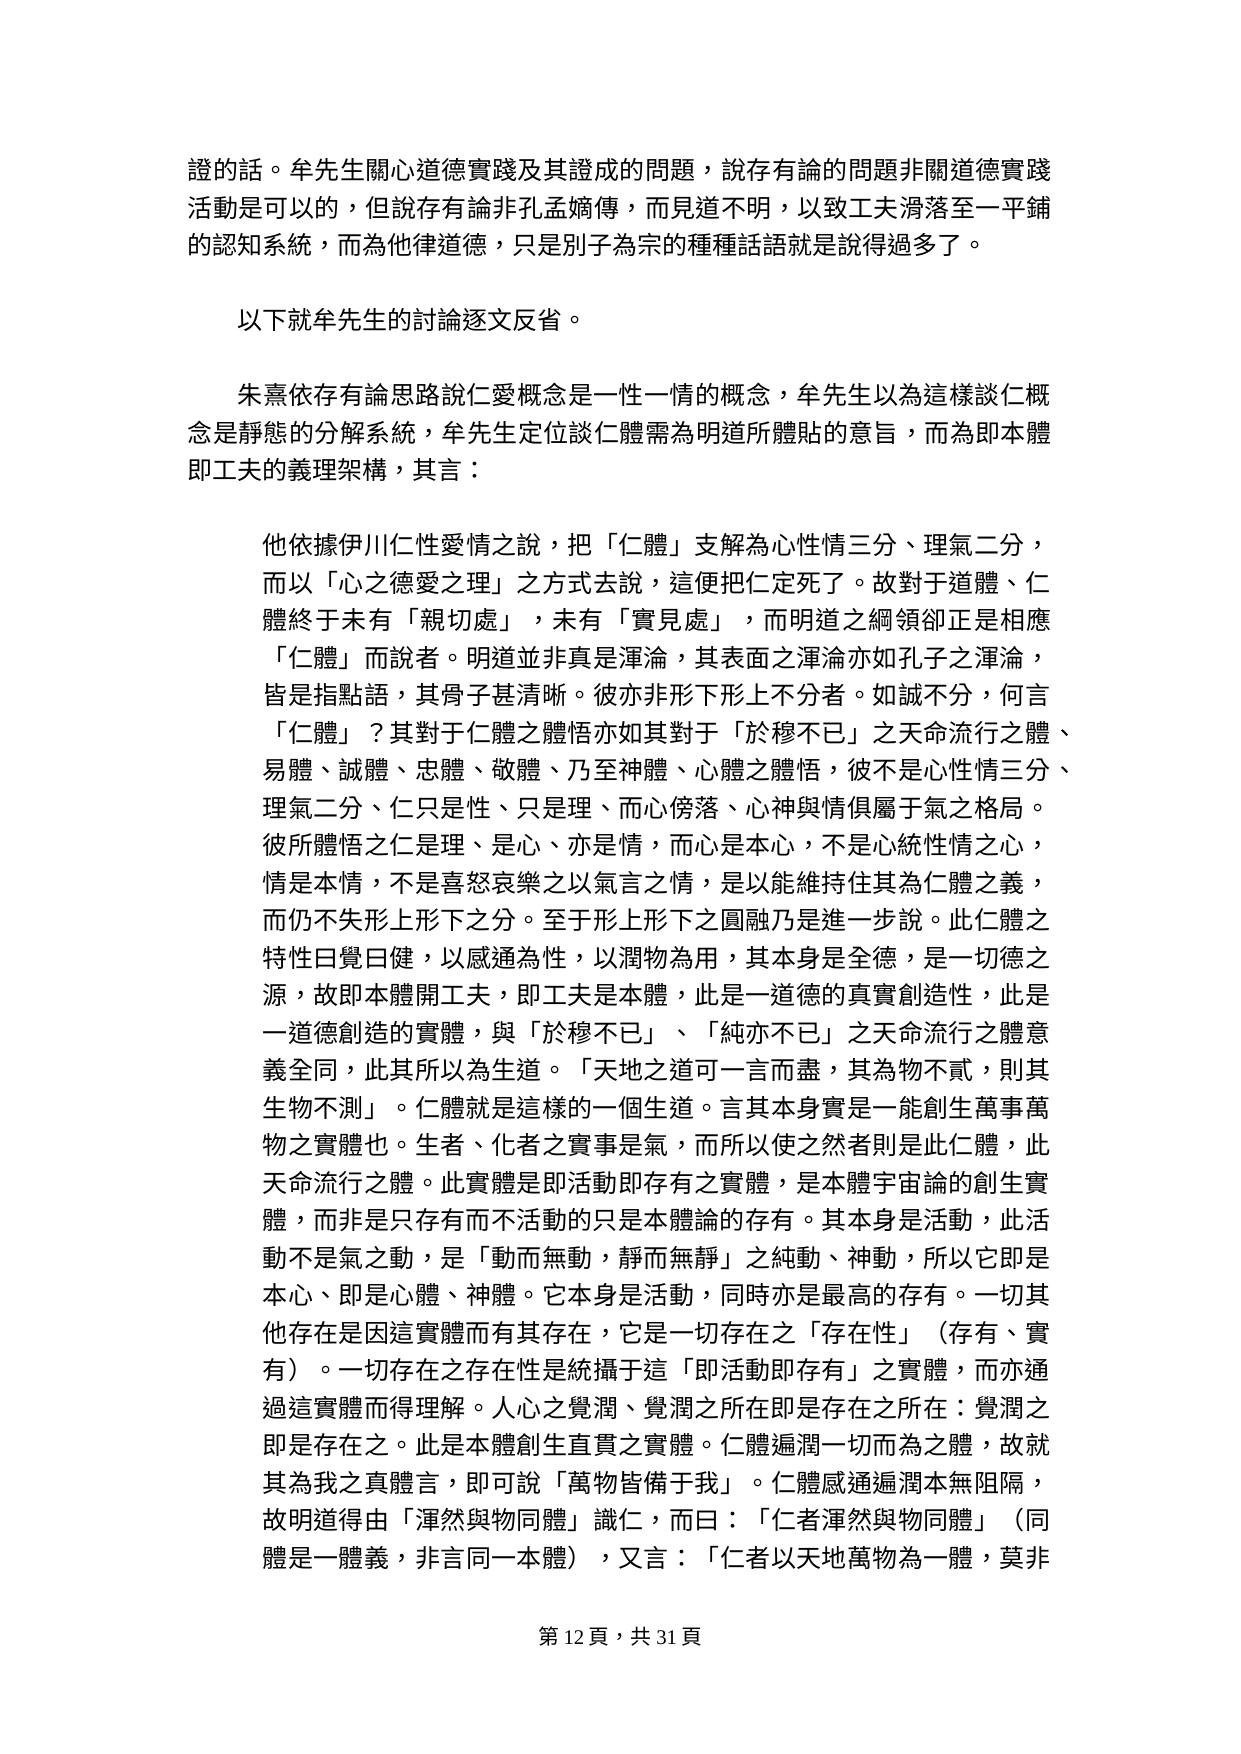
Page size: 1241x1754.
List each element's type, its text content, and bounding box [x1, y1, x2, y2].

text 以下就牟先生的討論逐文反省。 [187, 300, 1053, 337]
text 朱熹依存有論思路說仁愛概念是一性一情的概念，牟先生以為這樣談仁概念是靜態的分解系統，牟先生定位談仁體需為明道所體貼的意旨，而為即本體即工夫的義理架構，其言： [187, 375, 1053, 487]
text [262, 525, 1053, 1575]
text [187, 150, 1053, 262]
